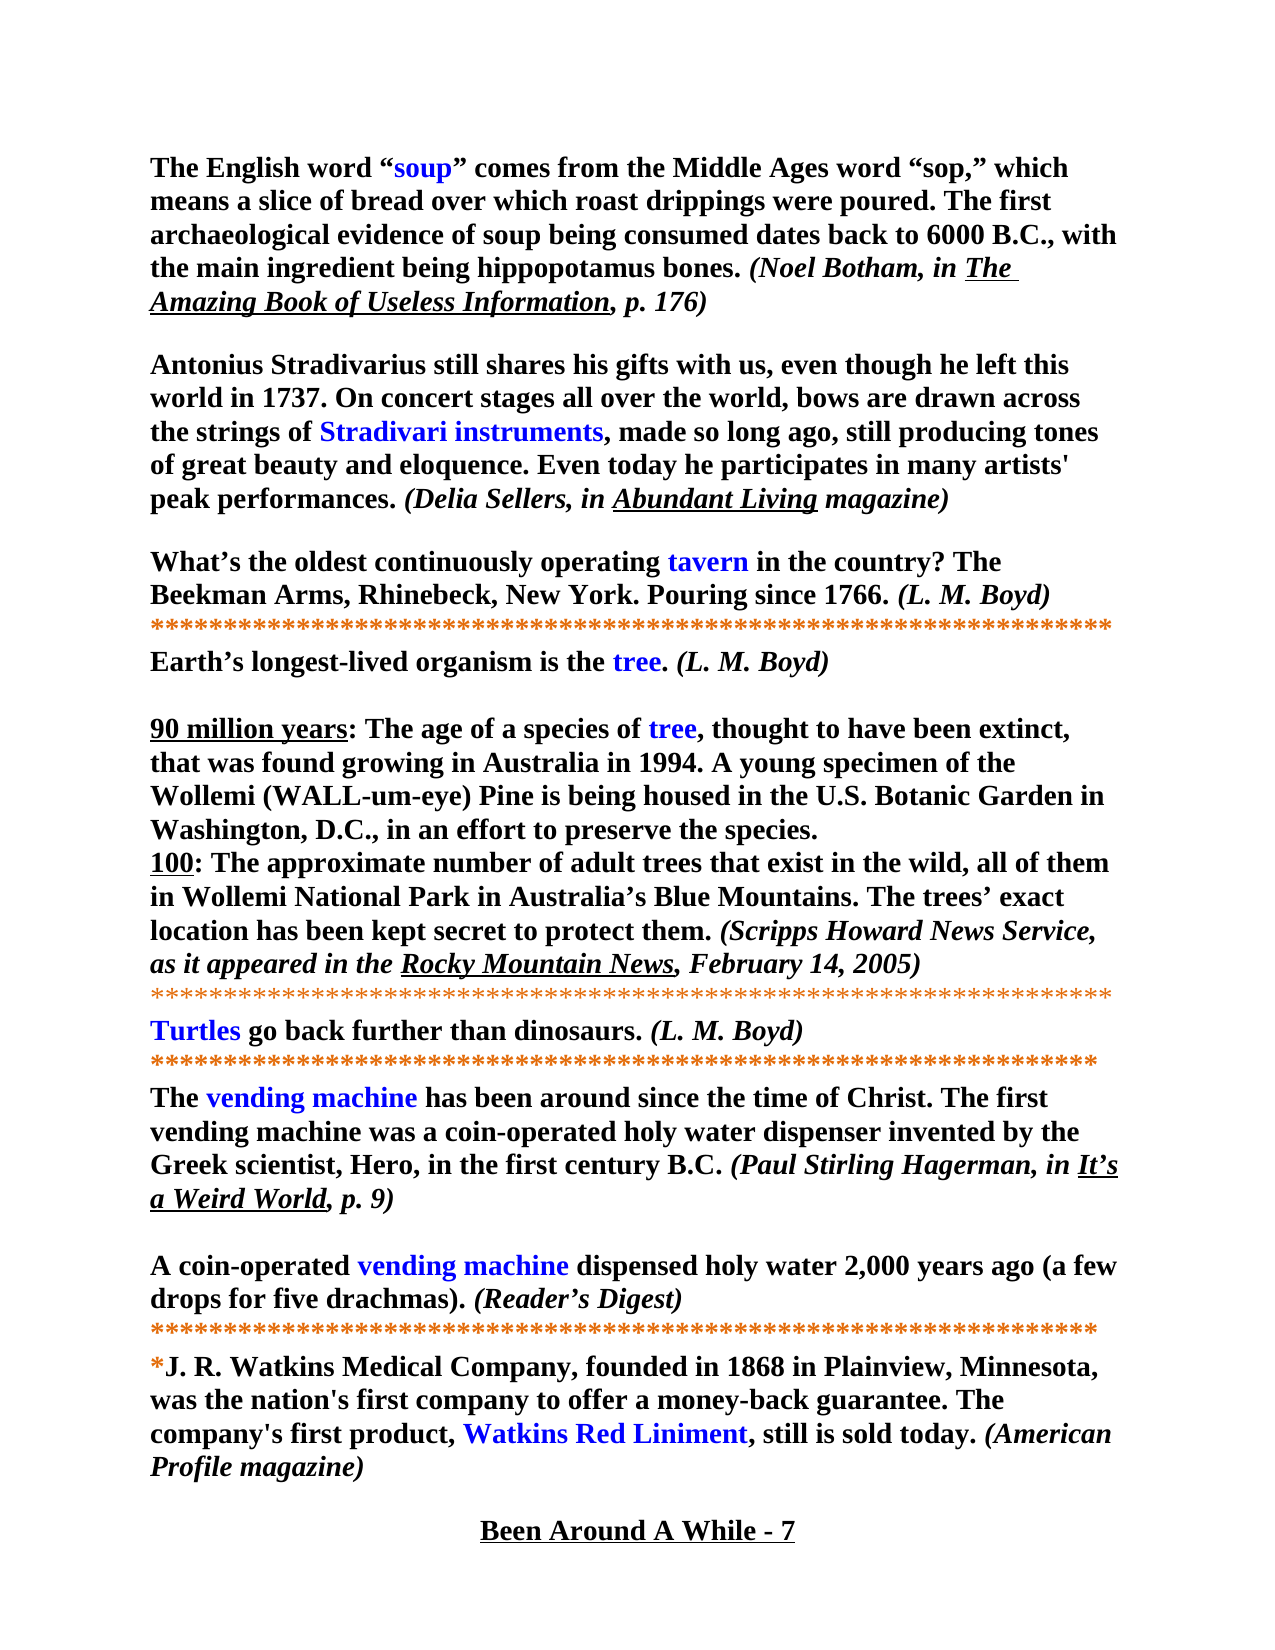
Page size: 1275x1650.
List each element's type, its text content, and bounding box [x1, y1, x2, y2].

text ******************************************************************J. R. Watkins Medical Company, founded in 1868 in Plainview, Minnesota, was the nation's first company to offer a money-back guarantee. The company's first product, Watkins Red Liniment, still is sold today. (American Profile magazine) [150, 1315, 1125, 1483]
text The English word “soup” comes from the Middle Ages word “sop,” which means a slice of bread over which roast drippings were poured. The first archaeological evidence of soup being consumed dates back to 6000 B.C., with the main ingredient being hippopotamus bones. (Noel Botham, in The Amazing Book of Useless Information, p. 176) [150, 150, 1125, 318]
text 90 million years: The age of a species of tree, thought to have been extinct, that was found growing in Australia in 1994. A young specimen of the Wollemi (WALL-um-eye) Pine is being housed in the U.S. Botanic Garden in Washington, D.C., in an effort to preserve the species. [150, 711, 1125, 846]
text What’s the oldest continuously operating tavern in the country? The Beekman Arms, Rhinebeck, New York. Pouring since 1766. (L. M. Boyd) [150, 544, 1125, 611]
text Turtles go back further than dinosaurs. (L. M. Boyd) [150, 1013, 1125, 1047]
text A coin-operated vending machine dispensed holy water 2,000 years ago (a few drops for five drachmas). (Reader’s Digest) [150, 1248, 1125, 1315]
text ***************************************************************** [150, 1047, 1125, 1080]
text Antonius Stradivarius still shares his gifts with us, even though he left this world in 1737. On concert stages all over the world, bows are drawn across the strings of Stradivari instruments, made so long ago, still producing tones of great beauty and eloquence. Even today he participates in many artists' peak performances. (Delia Sellers, in Abundant Living magazine) [150, 347, 1125, 514]
text 100: The approximate number of adult trees that exist in the wild, all of them in Wollemi National Park in Australia’s Blue Mountains. The trees’ exact location has been kept secret to protect them. (Scripps Howard News Service, as it appeared in the Rocky Mountain News, February 14, 2005) [150, 846, 1125, 980]
text ****************************************************************** [150, 611, 1125, 644]
text ****************************************************************** [150, 980, 1125, 1013]
text Earth’s longest-lived organism is the tree. (L. M. Boyd) [150, 644, 1125, 678]
text The vending machine has been around since the time of Christ. The first vending machine was a coin-operated holy water dispenser invented by the Greek scientist, Hero, in the first century B.C. (Paul Stirling Hagerman, in It’s a Weird World, p. 9) [150, 1080, 1125, 1214]
